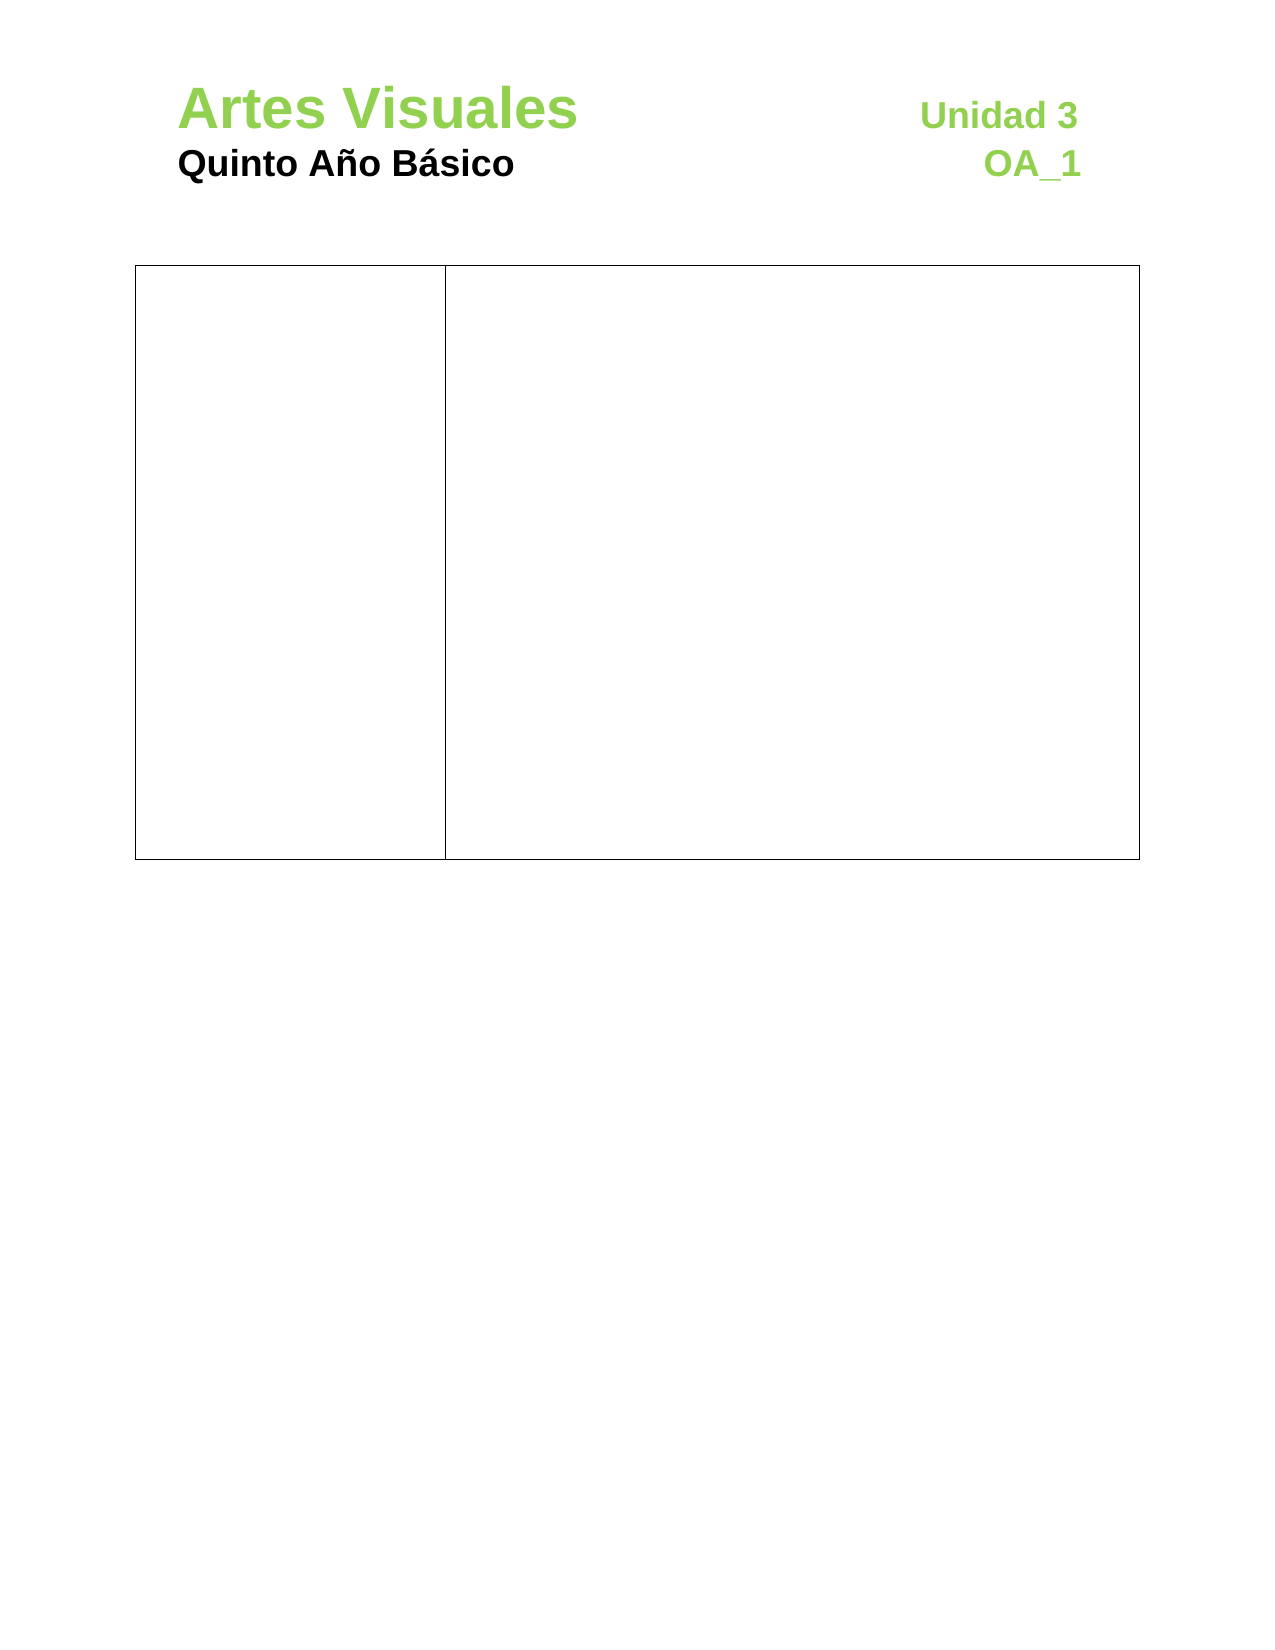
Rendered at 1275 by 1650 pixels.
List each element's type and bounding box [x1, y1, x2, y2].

table_cell [136, 266, 445, 858]
table_cell [446, 266, 1139, 858]
